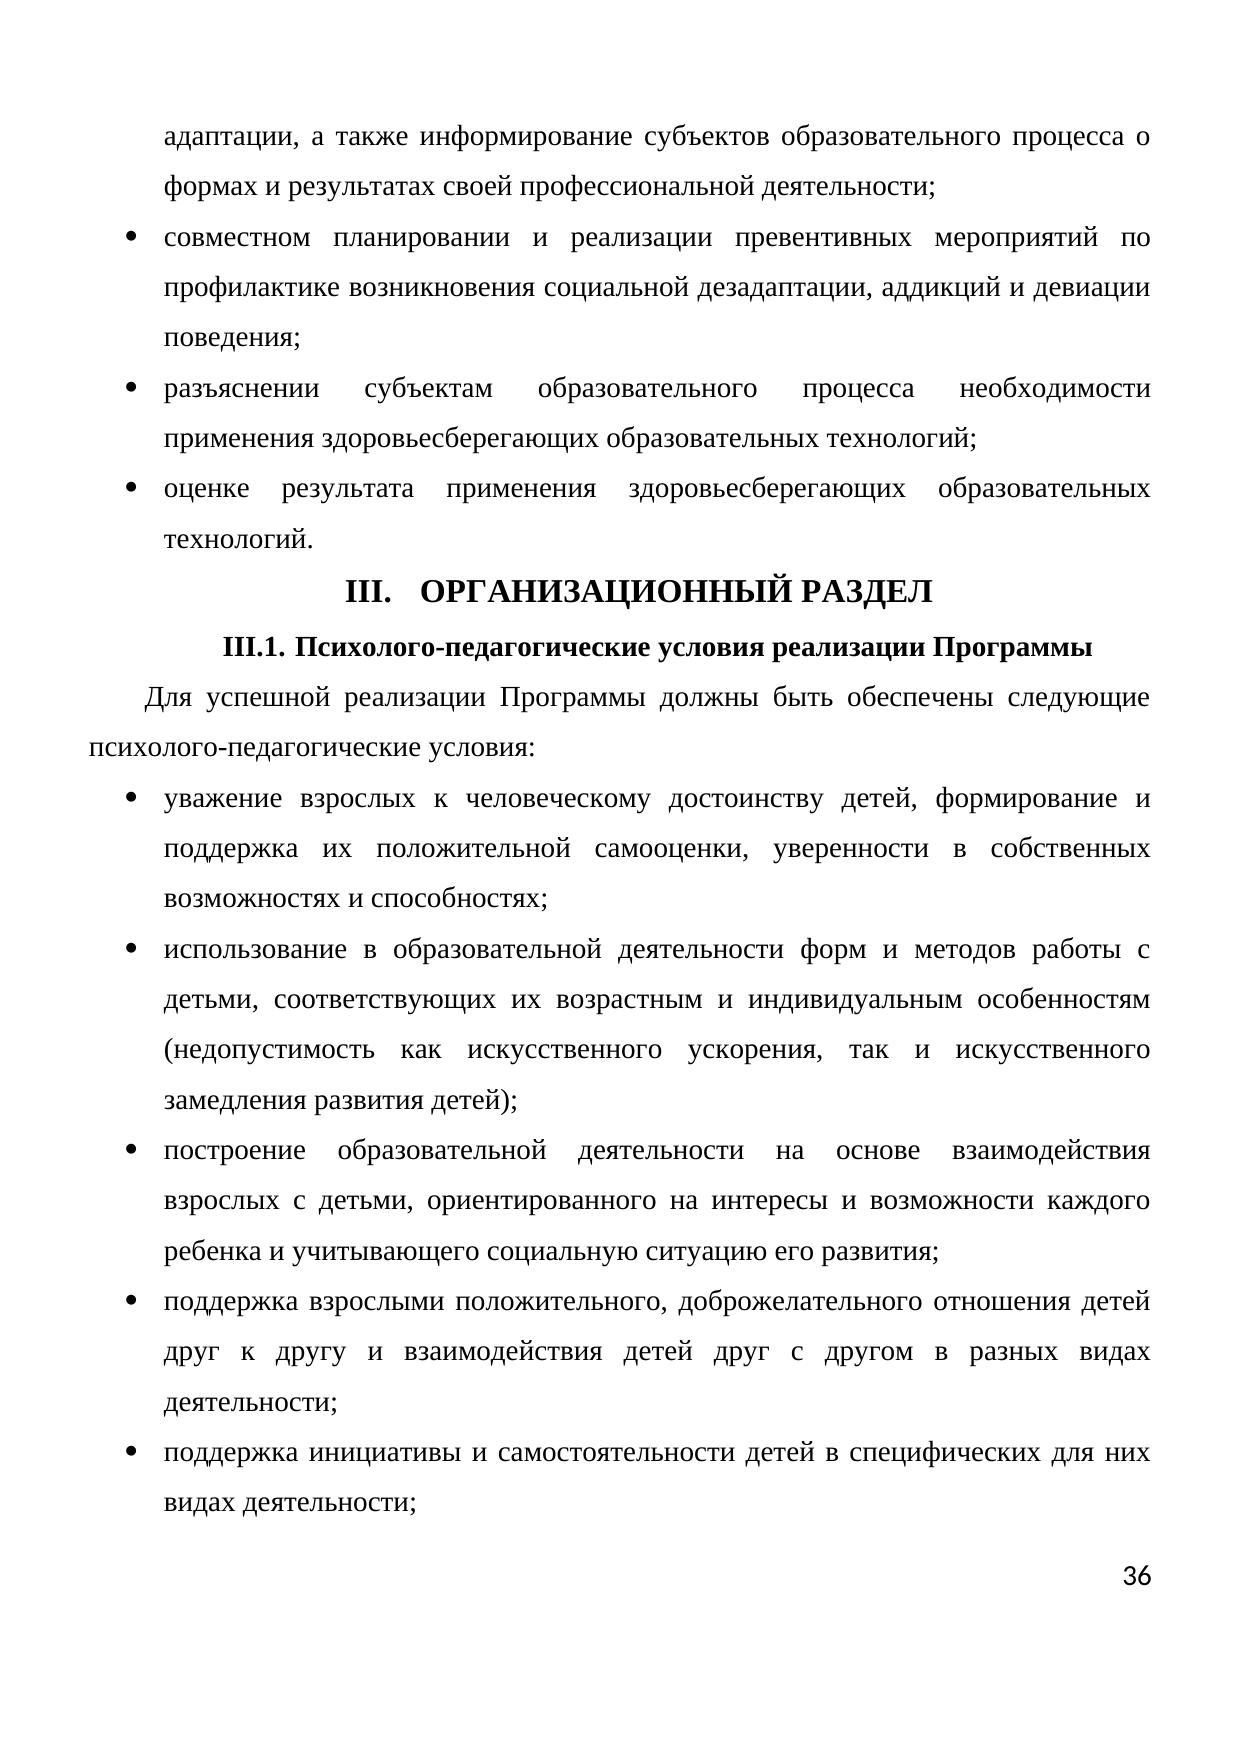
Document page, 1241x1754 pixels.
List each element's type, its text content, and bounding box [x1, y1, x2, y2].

list разъяснении субъектам образовательного процесса необходимости применения здоровьесберегающих образовательных технологий; [126, 370, 1152, 454]
list поддержка взрослыми положительного, доброжелательного отношения детей друг к другу и взаимодействия детей друг с другом в разных видах деятельности; [126, 1283, 1152, 1417]
list совместном планировании и реализации превентивных мероприятий по профилактике возникновения социальной дезадаптации, аддикций и девиации поведения; [126, 219, 1152, 353]
list построение образовательной деятельности на основе взаимодействия взрослых с детьми, ориентированного на интересы и возможности каждого ребенка и учитывающего социальную ситуацию его развития; [126, 1132, 1152, 1266]
text Для успешной реализации Программы должны быть обеспечены следующие психолого-педагогические условия: [89, 679, 1152, 763]
list оценке результата применения здоровьесберегающих образовательных технологий. [126, 471, 1152, 554]
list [126, 118, 1152, 202]
list Психолого-педагогические условия реализации Программы [164, 629, 1152, 662]
list ОРГАНИЗАЦИОННЫЙ РАЗДЕЛ [126, 571, 1152, 609]
list использование в образовательной деятельности форм и методов работы с детьми, соответствующих их возрастным и индивидуальным особенностям (недопустимость как искусственного ускорения, так и искусственного замедления развития детей); [126, 931, 1152, 1115]
list поддержка инициативы и самостоятельности детей в специфических для них видах деятельности; [126, 1434, 1152, 1518]
list уважение взрослых к человеческому достоинству детей, формирование и поддержка их положительной самооценки, уверенности в собственных возможностях и способностях; [126, 780, 1152, 914]
